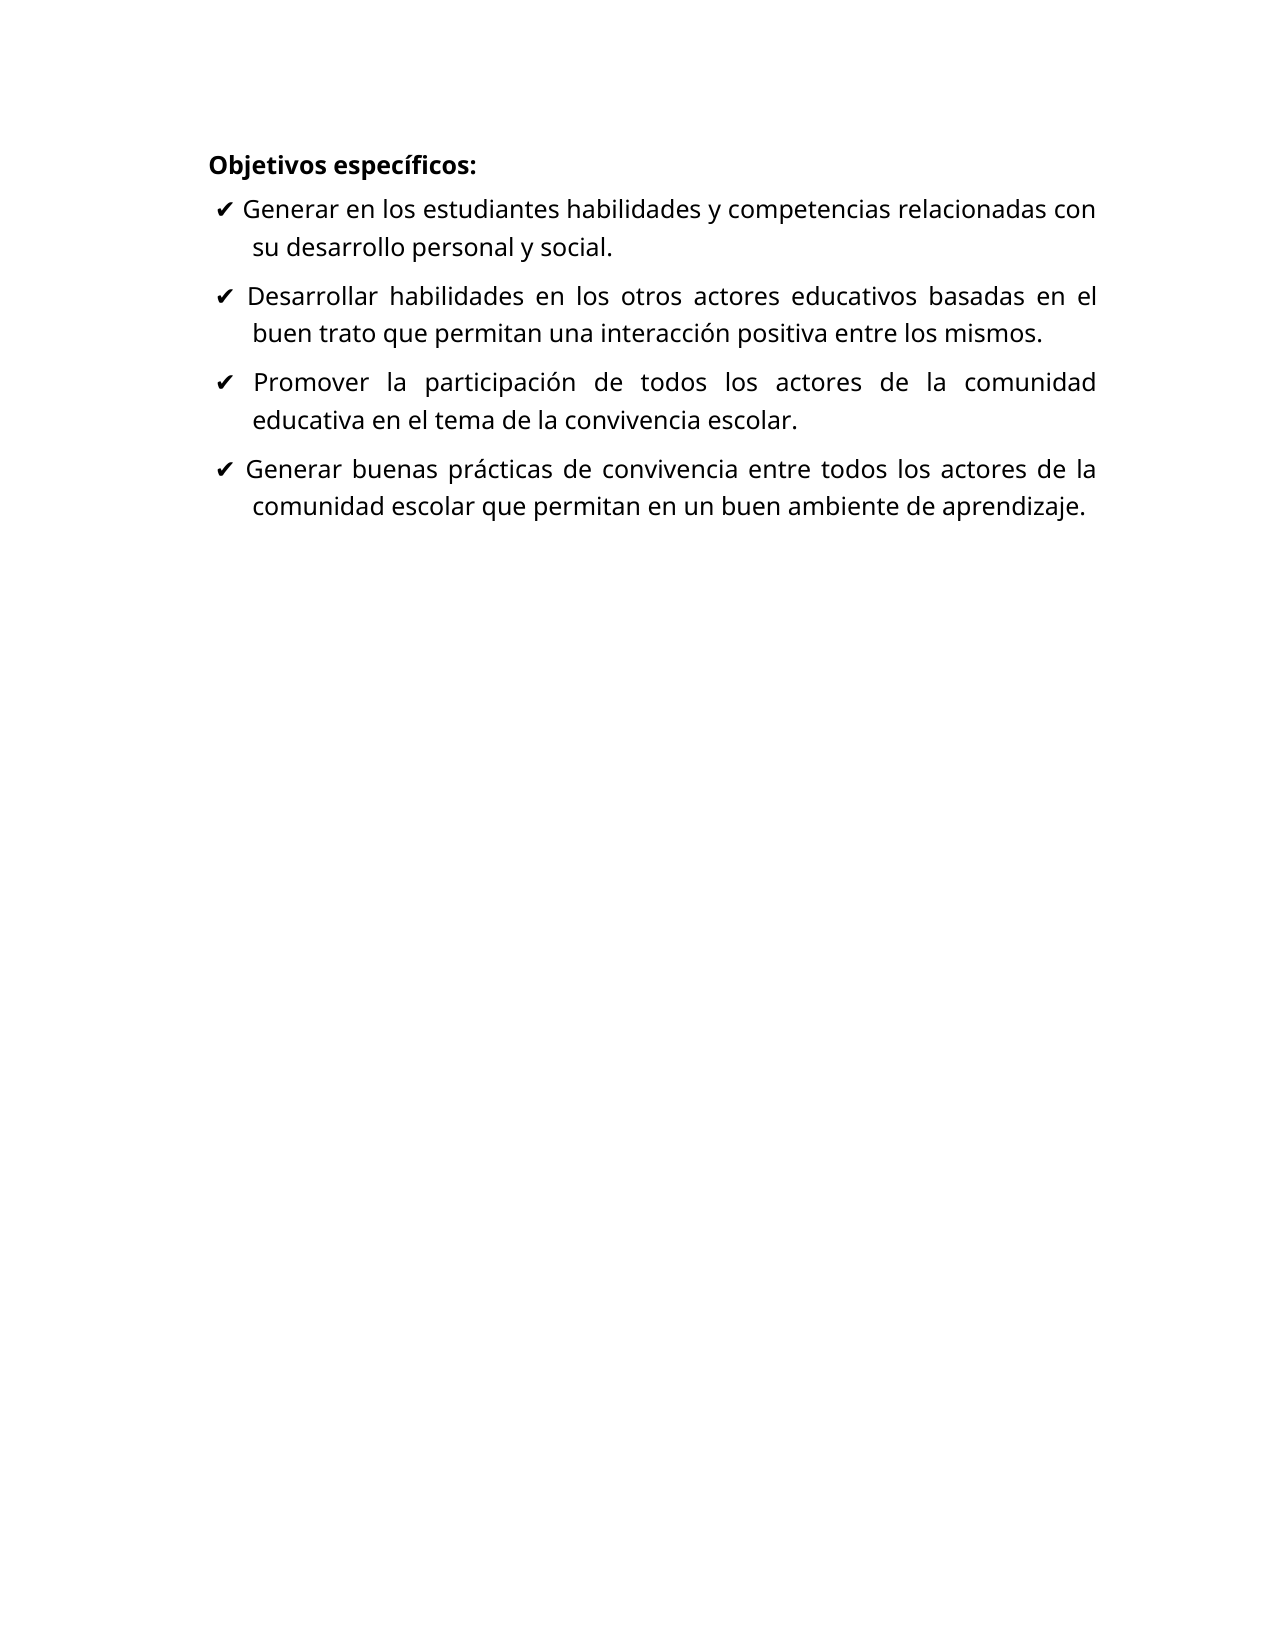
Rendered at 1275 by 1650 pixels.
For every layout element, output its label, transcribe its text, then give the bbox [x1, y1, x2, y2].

text Promover la participación de todos los actores de la comunidad educativa en el tema de la convivencia escolar. [214, 365, 1098, 436]
text Desarrollar habilidades en los otros actores educativos basadas en el buen trato que permitan una interacción positiva entre los mismos. [214, 278, 1098, 350]
text Generar buenas prácticas de convivencia entre todos los actores de la comunidad escolar que permitan en un buen ambiente de aprendizaje. [214, 451, 1098, 523]
subtitle Objetivos específicos: [177, 148, 1137, 182]
text Generar en los estudiantes habilidades y competencias relacionadas con su desarrollo personal y social. [214, 192, 1098, 264]
